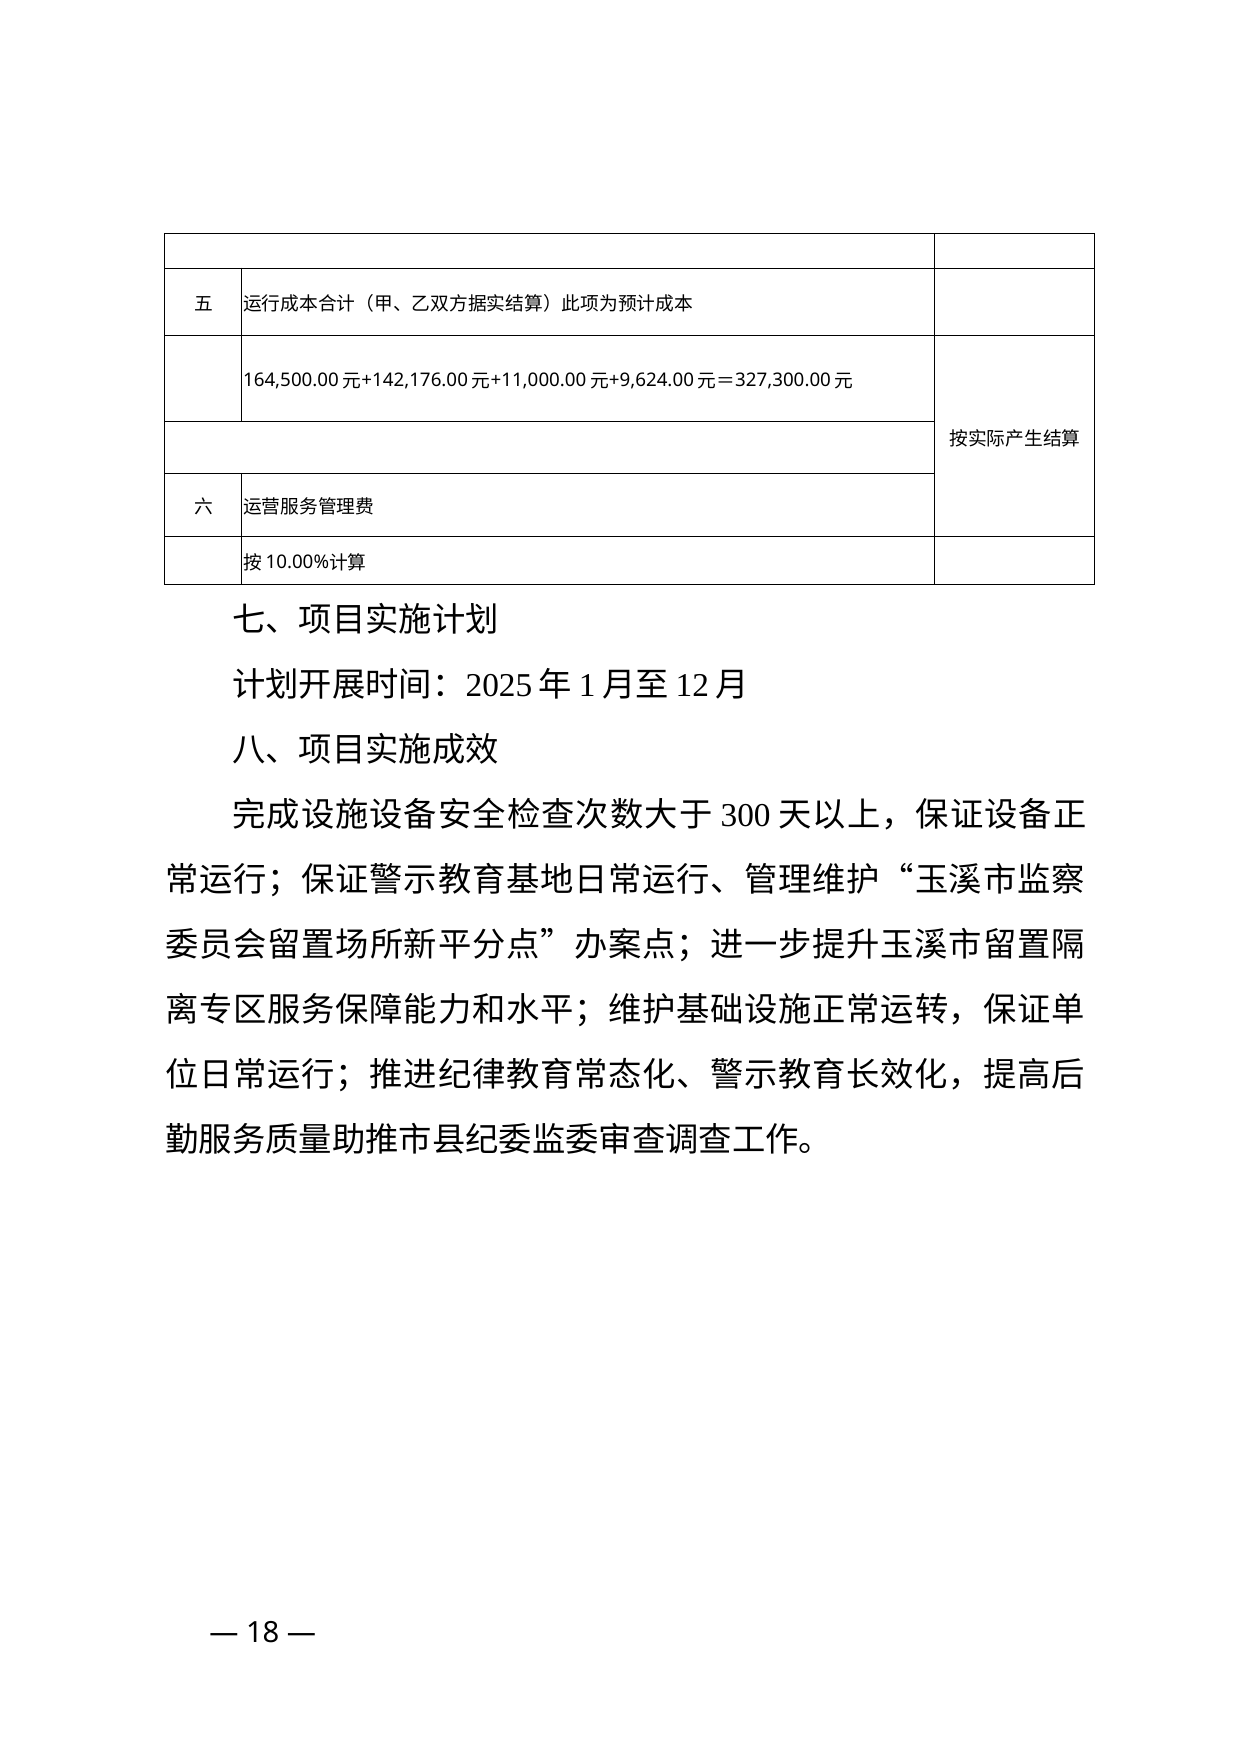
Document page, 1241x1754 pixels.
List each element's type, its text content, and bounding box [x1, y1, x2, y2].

table_cell 164,500.00元+142,176.00元+11,000.00元+9,624.00元＝327,300.00元 [242, 336, 934, 421]
table_cell [165, 422, 934, 473]
table_cell [165, 234, 934, 268]
table_cell 按10.00%计算 [242, 537, 934, 583]
table_cell 六 [165, 474, 241, 536]
text 完成设施设备安全检查次数大于300天以上，保证设备正常运行；保证警示教育基地日常运行、管理维护“玉溪市监察委员会留置场所新平分点”办案点；进一步提升玉溪市留置隔离专区服务保障能力和水平；维护基础设施正常运转，保证单位日常运行；推进纪律教育常态化、警示教育长效化，提高后勤服务质量助推市县纪委监委审查调查工作。 [165, 779, 1087, 1169]
table_cell [935, 537, 1094, 583]
table_cell 运营服务管理费 [242, 474, 934, 536]
text 计划开展时间：2025年1月至12月 [165, 649, 1087, 714]
table_cell [165, 336, 241, 421]
table_cell [935, 269, 1094, 335]
table_cell 按实际产生结算 [935, 336, 1094, 536]
list 七、项目实施计划 [165, 585, 1087, 649]
table_cell 五 [165, 269, 241, 335]
table_cell [165, 537, 241, 583]
list 八、项目实施成效 [165, 714, 1087, 779]
table_cell 运行成本合计（甲、乙双方据实结算）此项为预计成本 [242, 269, 934, 335]
table_cell [935, 234, 1094, 268]
